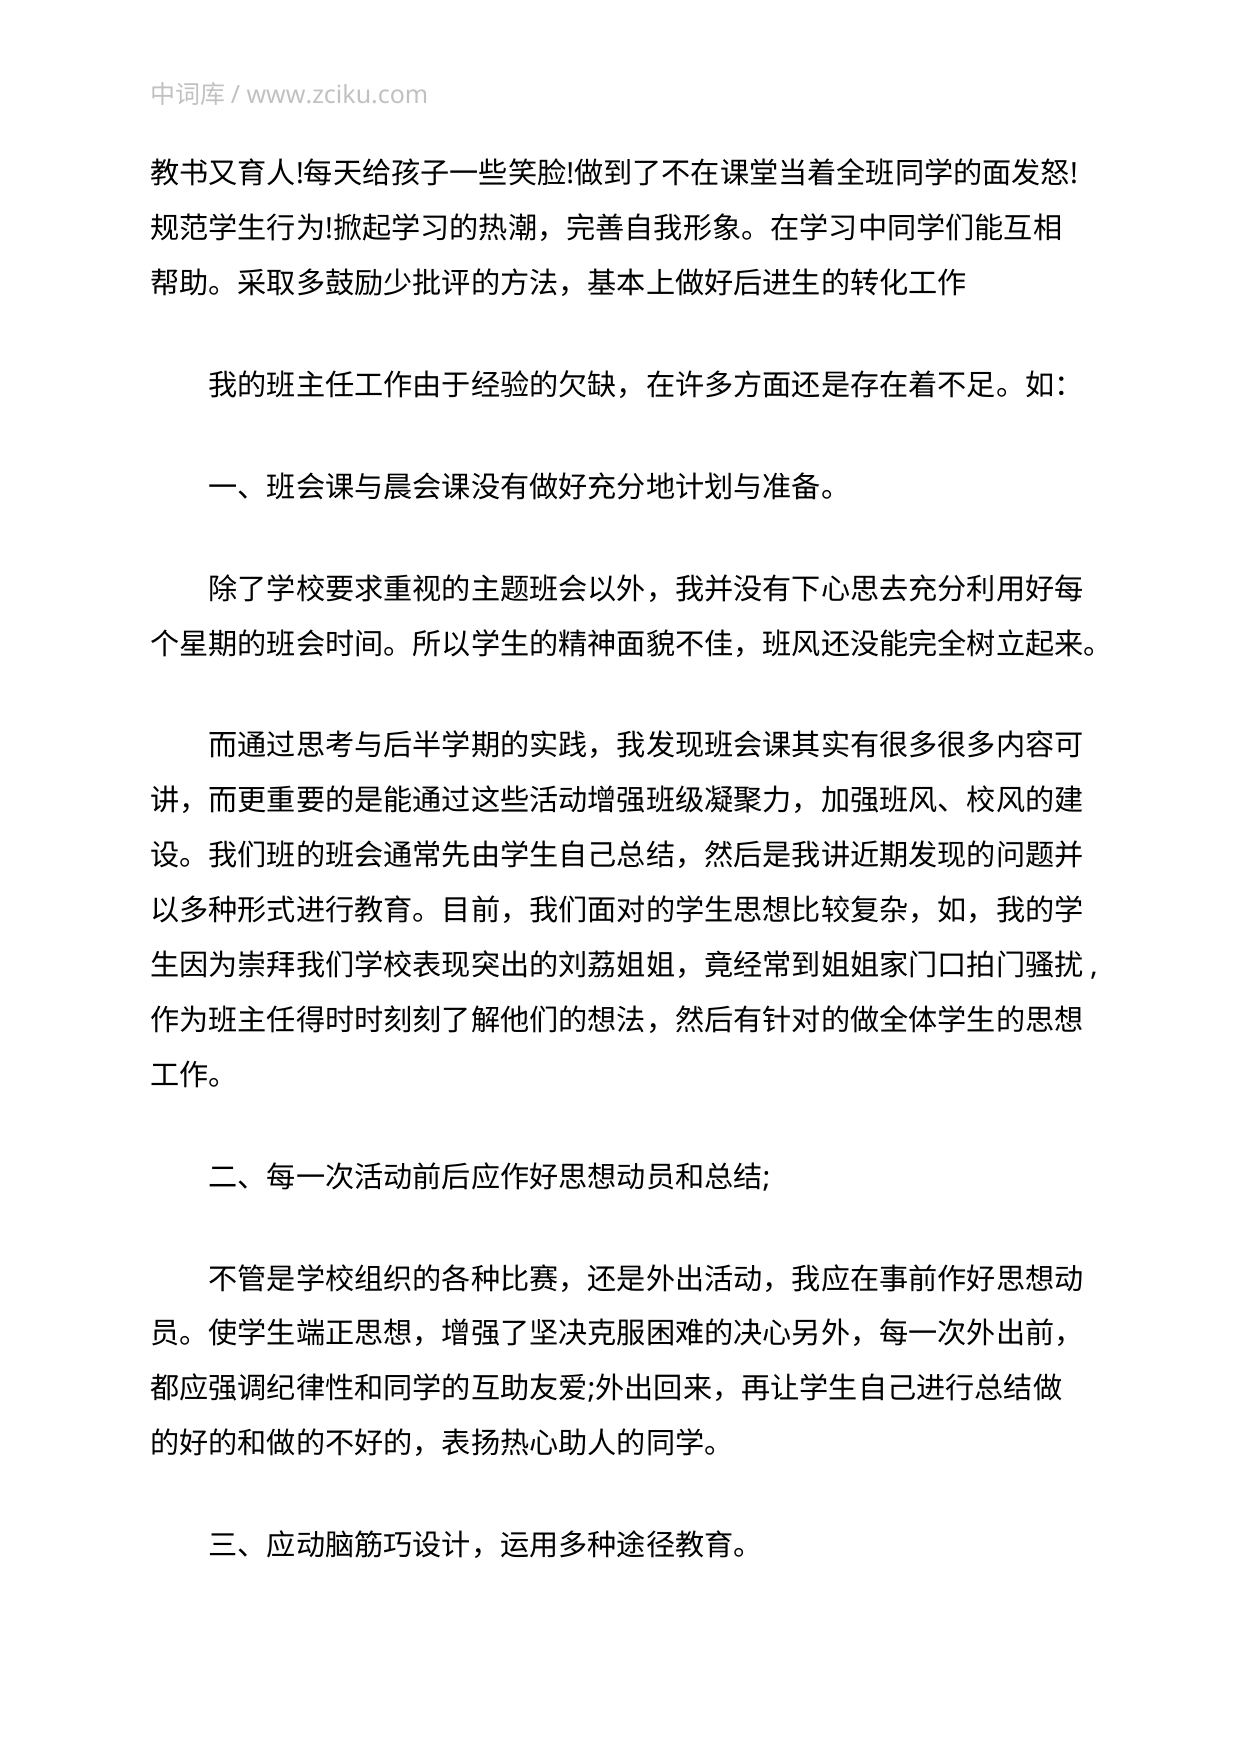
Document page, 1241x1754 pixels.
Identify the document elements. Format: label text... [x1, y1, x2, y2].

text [150, 150, 1090, 302]
text 除了学校要求重视的主题班会以外，我并没有下心思去充分利用好每个星期的班会时间。所以学生的精神面貌不佳，班风还没能完全树立起来。 [150, 565, 1090, 662]
text 我的班主任工作由于经验的欠缺，在许多方面还是存在着不足。如： [150, 362, 1090, 404]
text 二、每一次活动前后应作好思想动员和总结; [150, 1153, 1090, 1196]
text 不管是学校组织的各种比赛，还是外出活动，我应在事前作好思想动员。使学生端正思想，增强了坚决克服困难的决心另外，每一次外出前，都应强调纪律性和同学的互助友爱;外出回来，再让学生自己进行总结做的好的和做的不好的，表扬热心助人的同学。 [150, 1255, 1090, 1462]
text 三、应动脑筋巧设计，运用多种途径教育。 [150, 1522, 1090, 1564]
text 一、班会课与晨会课没有做好充分地计划与准备。 [150, 463, 1090, 506]
text 而通过思考与后半学期的实践，我发现班会课其实有很多很多内容可讲，而更重要的是能通过这些活动增强班级凝聚力，加强班风、校风的建设。我们班的班会通常先由学生自己总结，然后是我讲近期发现的问题并以多种形式进行教育。目前，我们面对的学生思想比较复杂，如，我的学生因为崇拜我们学校表现突出的刘荔姐姐，竟经常到姐姐家门口拍门骚扰 ,作为班主任得时时刻刻了解他们的想法，然后有针对的做全体学生的思想工作。 [150, 722, 1090, 1094]
